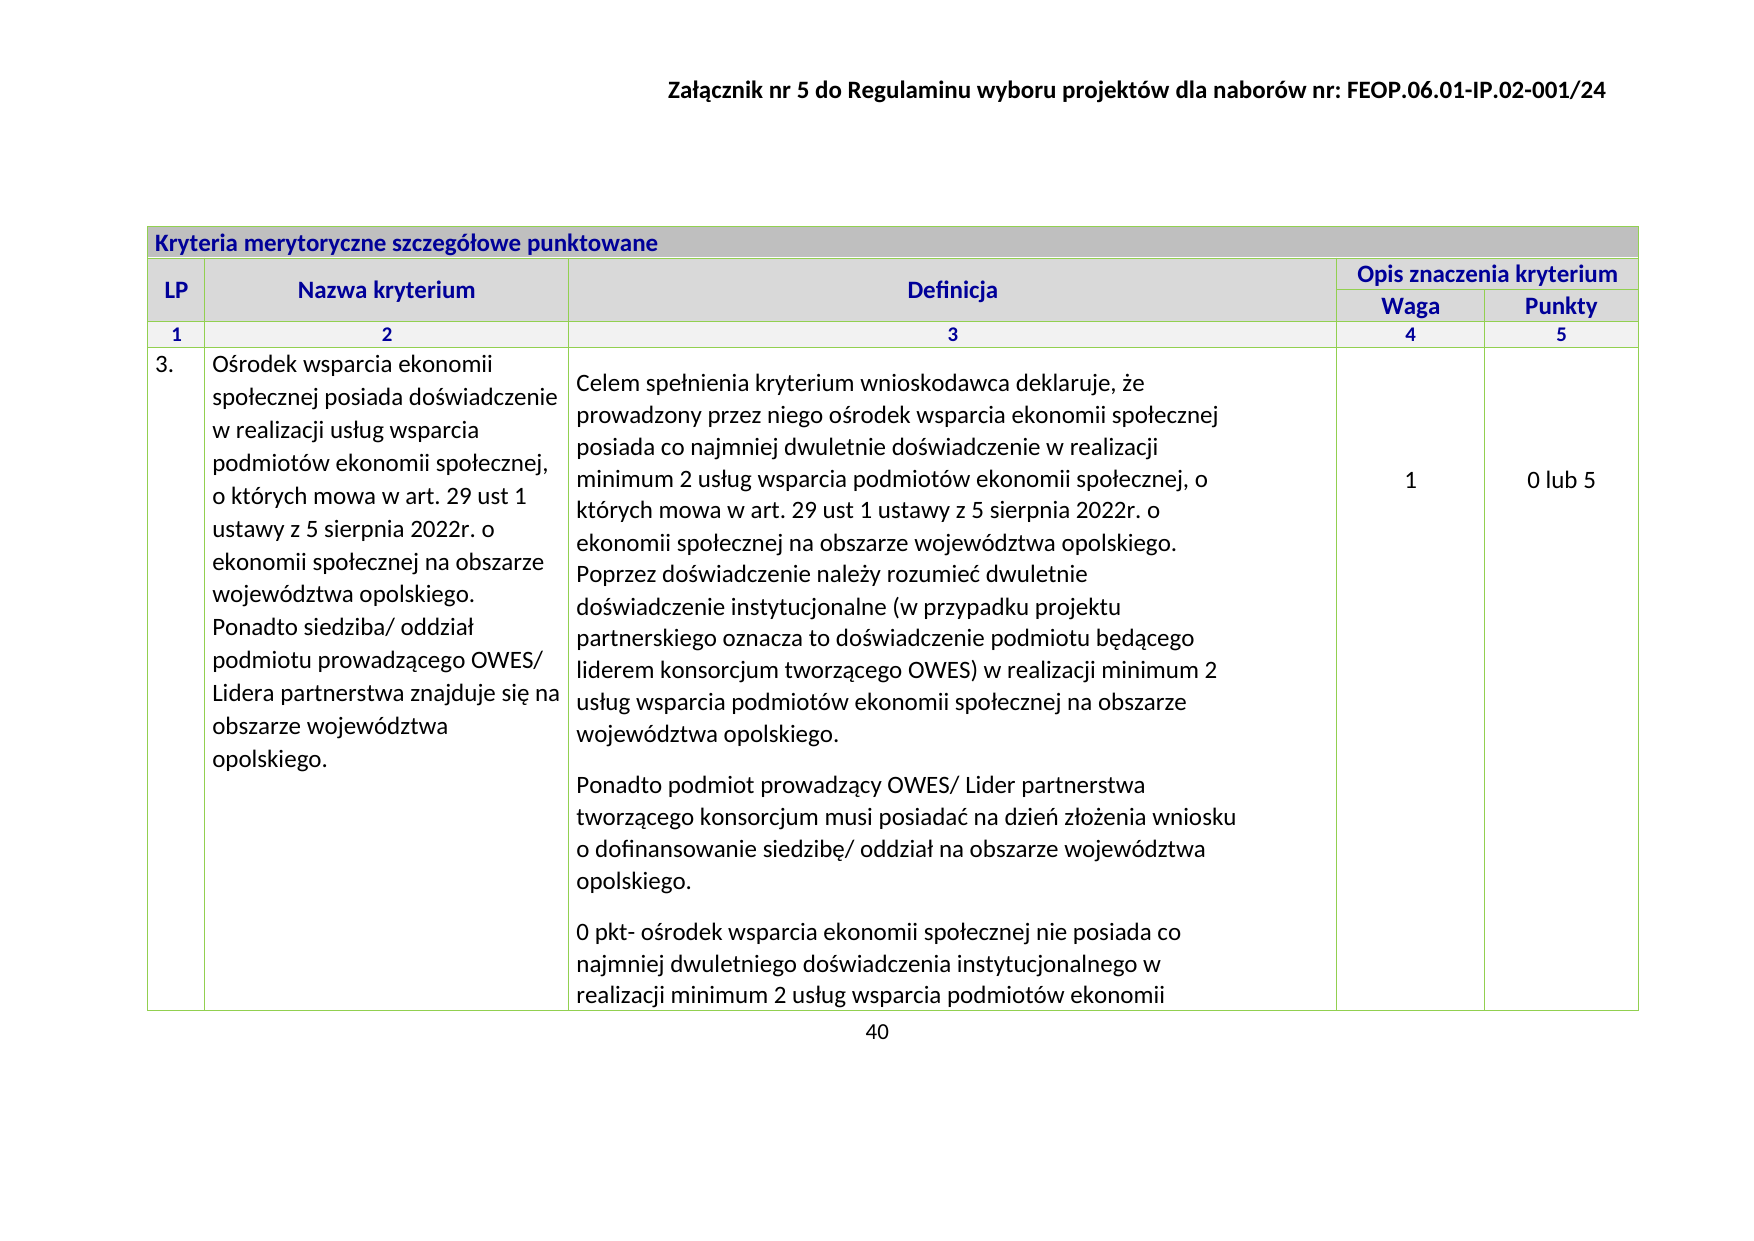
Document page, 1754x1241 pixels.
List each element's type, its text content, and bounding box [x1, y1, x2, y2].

table_cell Opis znaczenia kryterium [1337, 259, 1638, 289]
table_cell LP [148, 259, 204, 321]
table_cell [569, 348, 1336, 1010]
table_cell 5 [1485, 322, 1638, 347]
table_cell 1 [1337, 348, 1484, 1010]
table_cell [205, 348, 568, 1010]
table_cell 0 lub 5 [1485, 348, 1638, 1010]
table_cell Waga [1337, 290, 1484, 321]
table_cell Definicja [569, 259, 1336, 321]
table_cell 4 [1337, 322, 1484, 347]
table_cell 1 [148, 322, 204, 347]
table_cell Nazwa kryterium [205, 259, 568, 321]
table_cell Punkty [1485, 290, 1638, 321]
table_header Kryteria merytoryczne szczegółowe punktowane [148, 227, 1638, 257]
table_cell 3. [148, 348, 204, 1010]
table_cell 3 [569, 322, 1336, 347]
table_cell 2 [205, 322, 568, 347]
